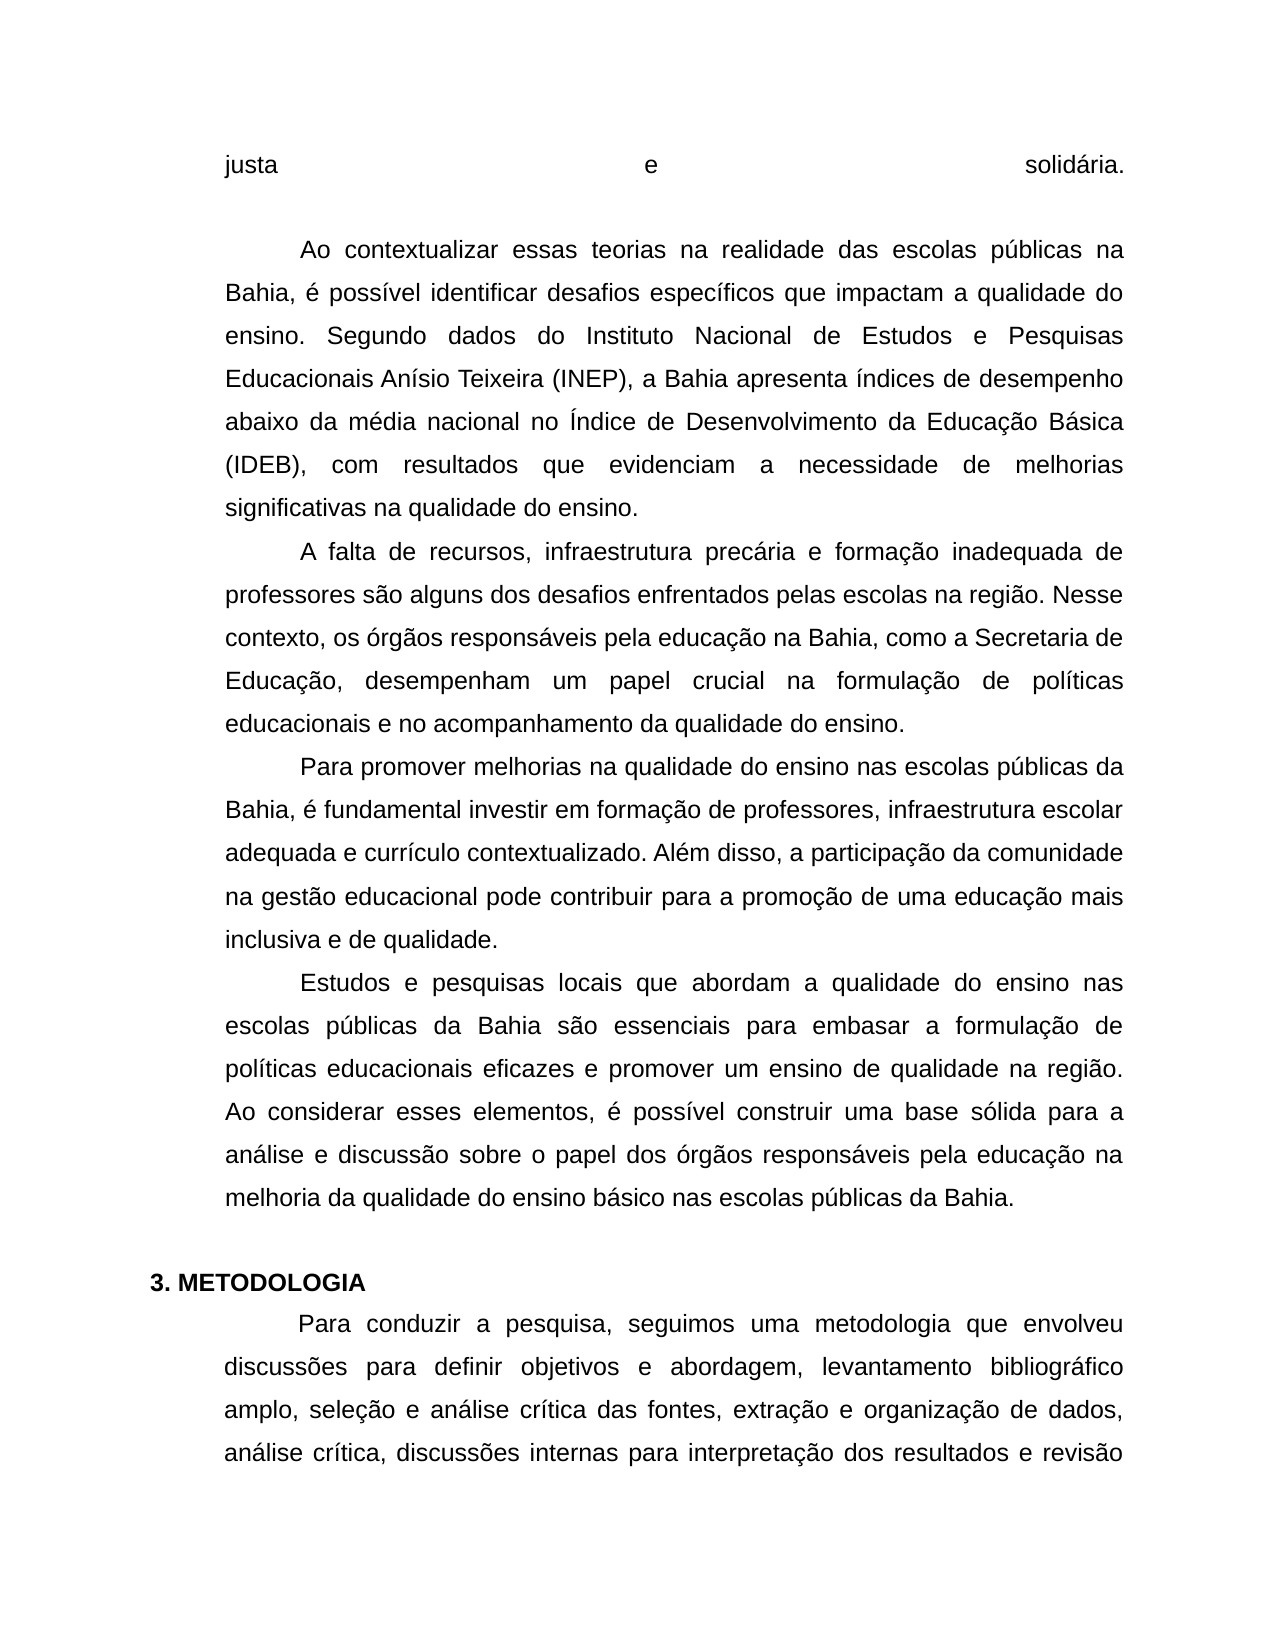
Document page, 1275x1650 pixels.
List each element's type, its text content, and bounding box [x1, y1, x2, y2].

text A falta de recursos, infraestrutura precária e formação inadequada de professores são alguns dos desafios enfrentados pelas escolas na região. Nesse contexto, os órgãos responsáveis pela educação na Bahia, como a Secretaria de Educação, desempenham um papel crucial na formulação de políticas educacionais e no acompanhamento da qualidade do ensino. [225, 537, 1125, 738]
text Para promover melhorias na qualidade do ensino nas escolas públicas da Bahia, é fundamental investir em formação de professores, infraestrutura escolar adequada e currículo contextualizado. Além disso, a participação da comunidade na gestão educacional pode contribuir para a promoção de uma educação mais inclusiva e de qualidade. [225, 752, 1125, 953]
text Estudos e pesquisas locais que abordam a qualidade do ensino nas escolas públicas da Bahia são essenciais para embasar a formulação de políticas educacionais eficazes e promover um ensino de qualidade na região. Ao considerar esses elementos, é possível construir uma base sólida para a análise e discussão sobre o papel dos órgãos responsáveis pela educação na melhoria da qualidade do ensino básico nas escolas públicas da Bahia. [225, 968, 1125, 1212]
text Ao contextualizar essas teorias na realidade das escolas públicas na Bahia, é possível identificar desafios específicos que impactam a qualidade do ensino. Segundo dados do Instituto Nacional de Estudos e Pesquisas Educacionais Anísio Teixeira (INEP), a Bahia apresenta índices de desempenho abaixo da média nacional no Índice de Desenvolvimento da Educação Básica (IDEB), com resultados que evidenciam a necessidade de melhorias significativas na qualidade do ensino. [225, 235, 1125, 522]
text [224, 1309, 1125, 1467]
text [225, 150, 1125, 221]
text 3. METODOLOGIA [150, 1268, 1125, 1297]
